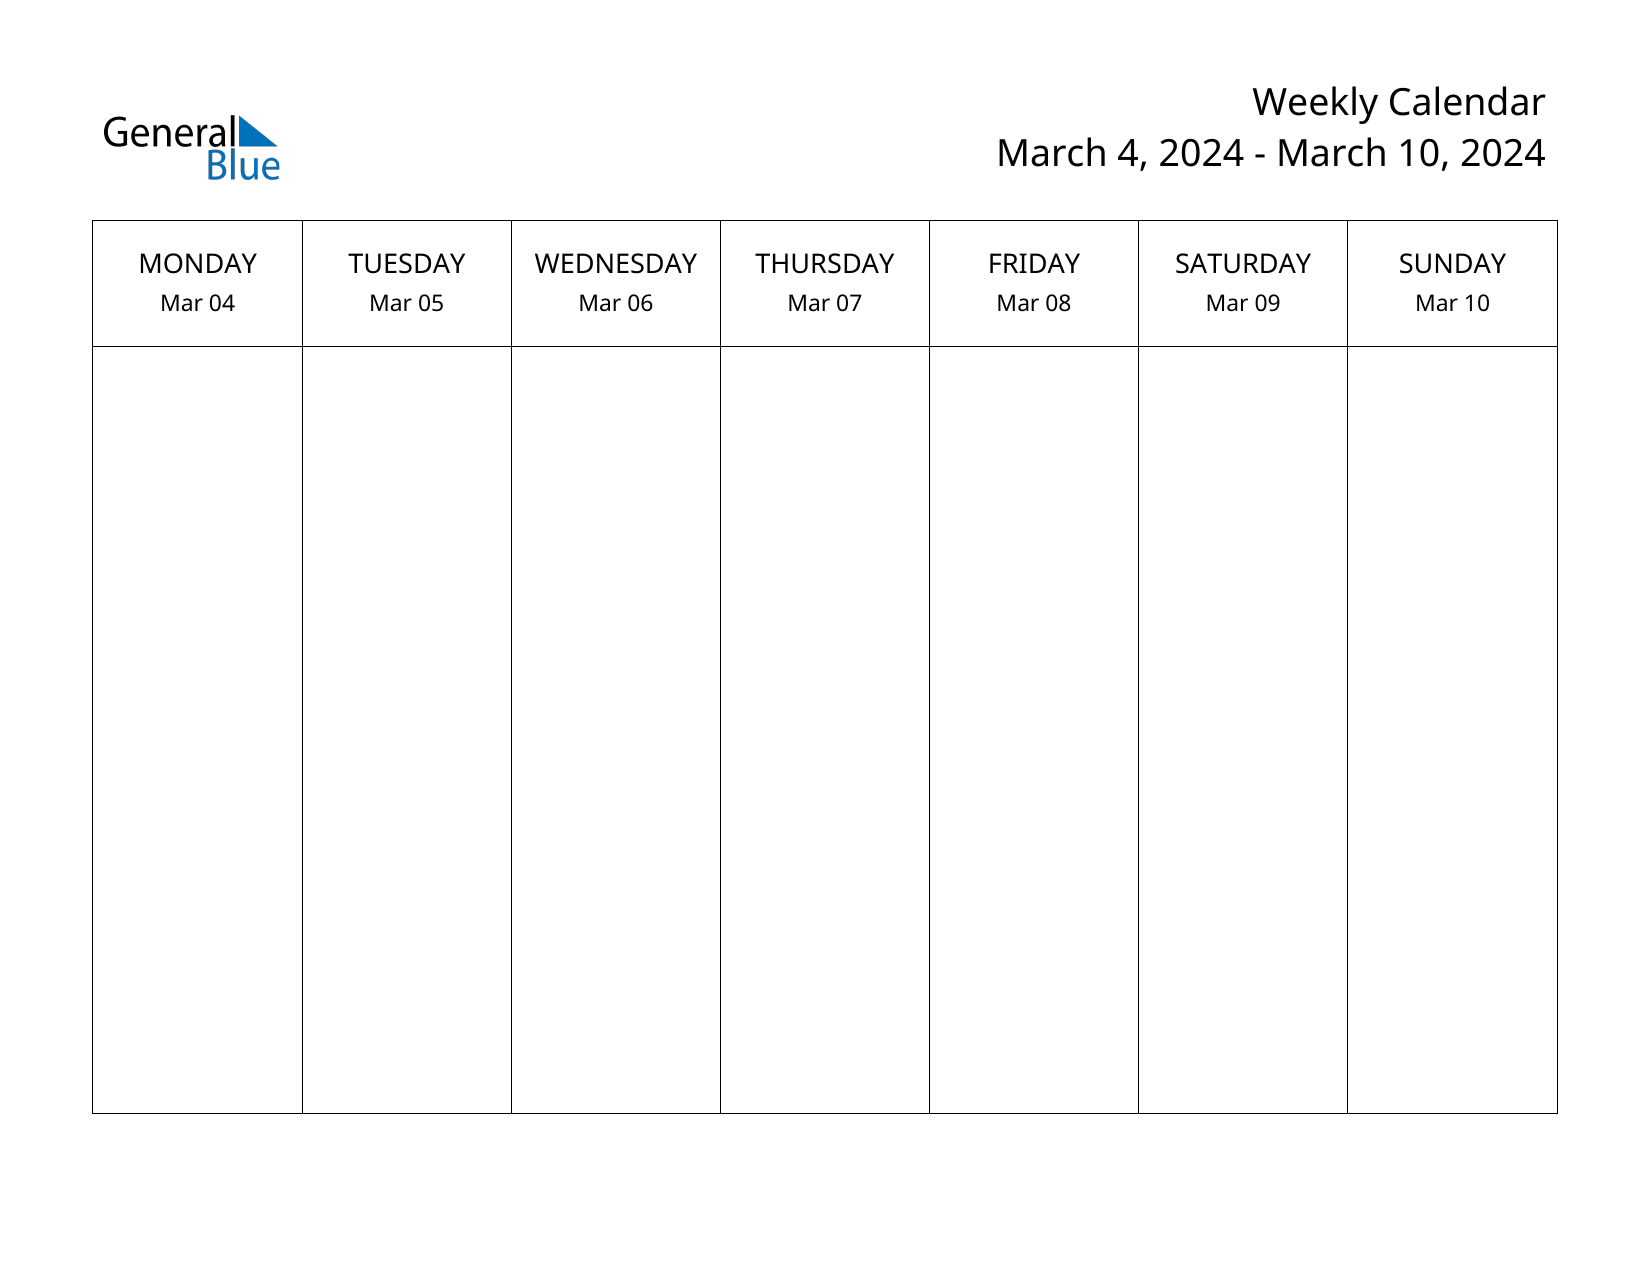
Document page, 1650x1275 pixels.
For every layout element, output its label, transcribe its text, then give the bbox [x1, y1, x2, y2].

table_header Weekly Calendar March 4, 2024 - March 10, 2024 [302, 75, 1557, 220]
table_cell SATURDAY Mar 09 [1139, 221, 1347, 346]
table_cell THURSDAY Mar 07 [721, 221, 929, 346]
table_cell [1348, 347, 1557, 1113]
table_cell [303, 347, 511, 1113]
table_cell SUNDAY Mar 10 [1348, 221, 1557, 346]
picture [104, 115, 280, 180]
table_cell TUESDAY Mar 05 [303, 221, 511, 346]
table_cell FRIDAY Mar 08 [930, 221, 1138, 346]
table_cell [93, 347, 302, 1113]
table_cell [1139, 347, 1347, 1113]
table_cell [930, 347, 1138, 1113]
table_cell [721, 347, 929, 1113]
table_header [93, 75, 302, 220]
table_cell WEDNESDAY Mar 06 [512, 221, 720, 346]
table_cell MONDAY Mar 04 [93, 221, 302, 346]
table_cell [512, 347, 720, 1113]
